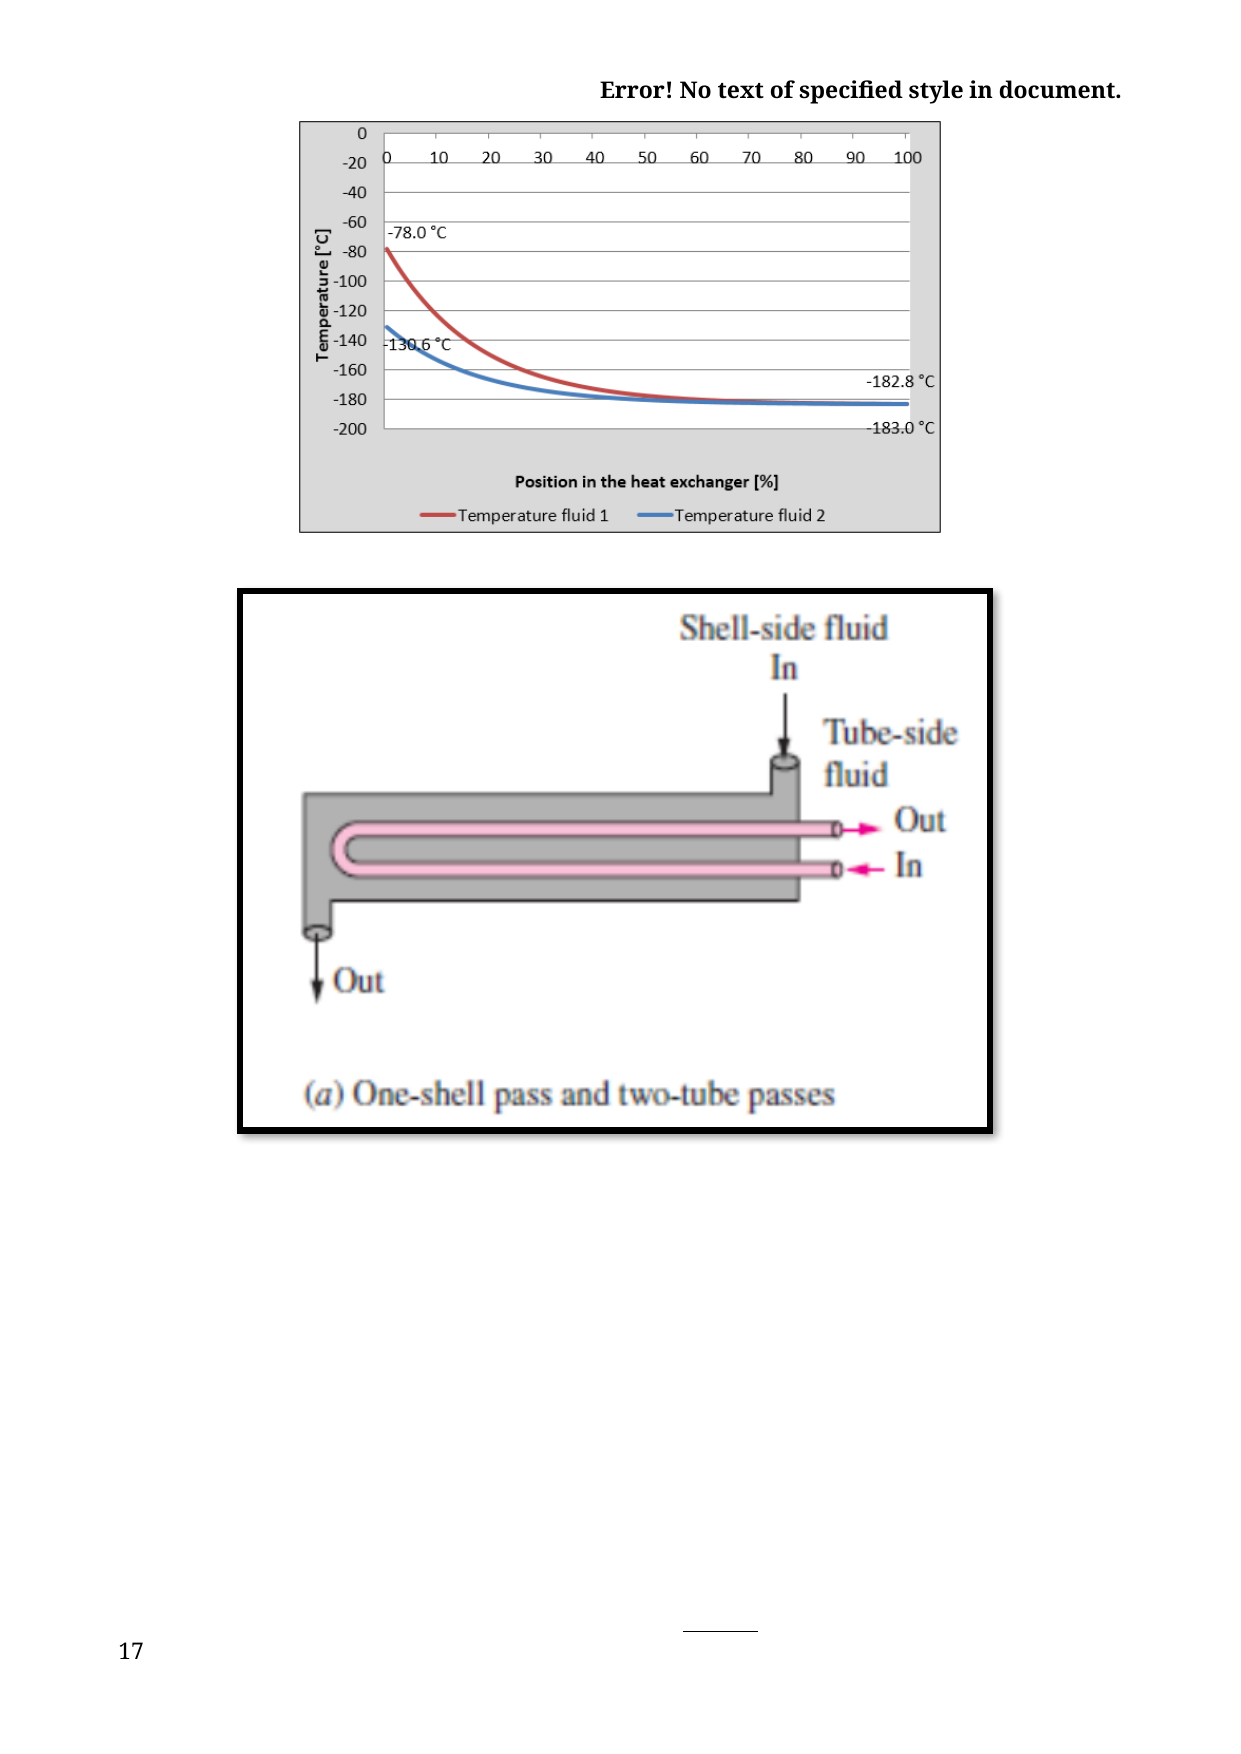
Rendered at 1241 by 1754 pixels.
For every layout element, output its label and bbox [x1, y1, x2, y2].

picture [243, 594, 987, 1127]
picture [295, 118, 945, 536]
